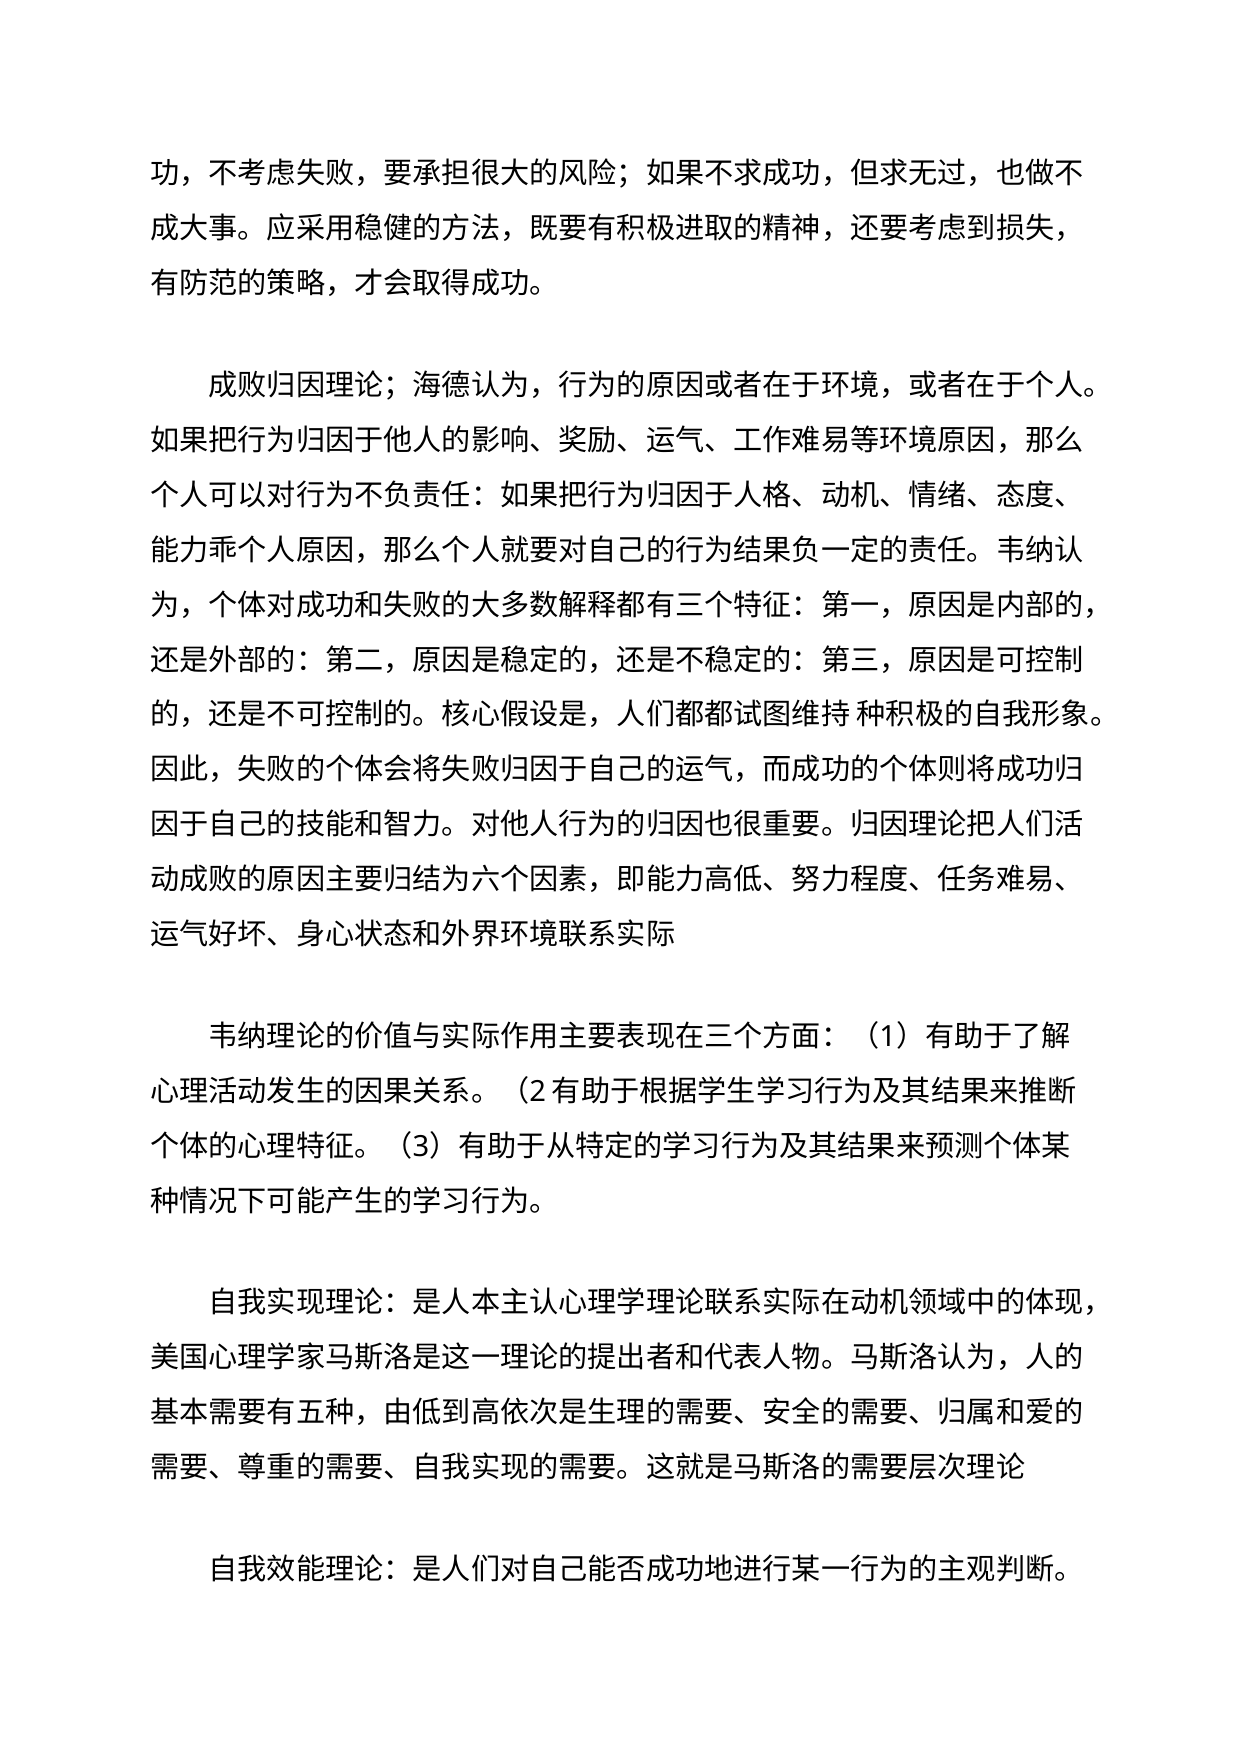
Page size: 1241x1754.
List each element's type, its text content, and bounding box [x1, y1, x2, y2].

text 韦纳理论的价值与实际作用主要表现在三个方面：（1）有助于了解心理活动发生的因果关系。（2有助于根据学生学习行为及其结果来推断个体的心理特征。（3）有助于从特定的学习行为及其结果来预测个体某种情况下可能产生的学习行为。 [150, 1012, 1090, 1219]
text 自我实现理论：是人本主认心理学理论联系实际在动机领域中的体现，美国心理学家马斯洛是这一理论的提出者和代表人物。马斯洛认为，人的基本需要有五种，由低到高依次是生理的需要、安全的需要、归属和爱的需要、尊重的需要、自我实现的需要。这就是马斯洛的需要层次理论 [150, 1279, 1090, 1486]
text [150, 150, 1090, 302]
text 成败归因理论；海德认为，行为的原因或者在于环境，或者在于个人。如果把行为归因于他人的影响、奖励、运气、工作难易等环境原因，那么个人可以对行为不负责任：如果把行为归因于人格、动机、情绪、态度、能力乖个人原因，那么个人就要对自己的行为结果负一定的责任。韦纳认为，个体对成功和失败的大多数解释都有三个特征：第一，原因是内部的，还是外部的：第二，原因是稳定的，还是不稳定的：第三，原因是可控制的，还是不可控制的。核心假设是，人们都都试图维持 种积极的自我形象。因此，失败的个体会将失败归因于自己的运气，而成功的个体则将成功归因于自己的技能和智力。对他人行为的归因也很重要。归因理论把人们活动成败的原因主要归结为六个因素，即能力高低、努力程度、任务难易、运气好坏、身心状态和外界环境联系实际 [150, 362, 1090, 953]
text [150, 1546, 1090, 1588]
